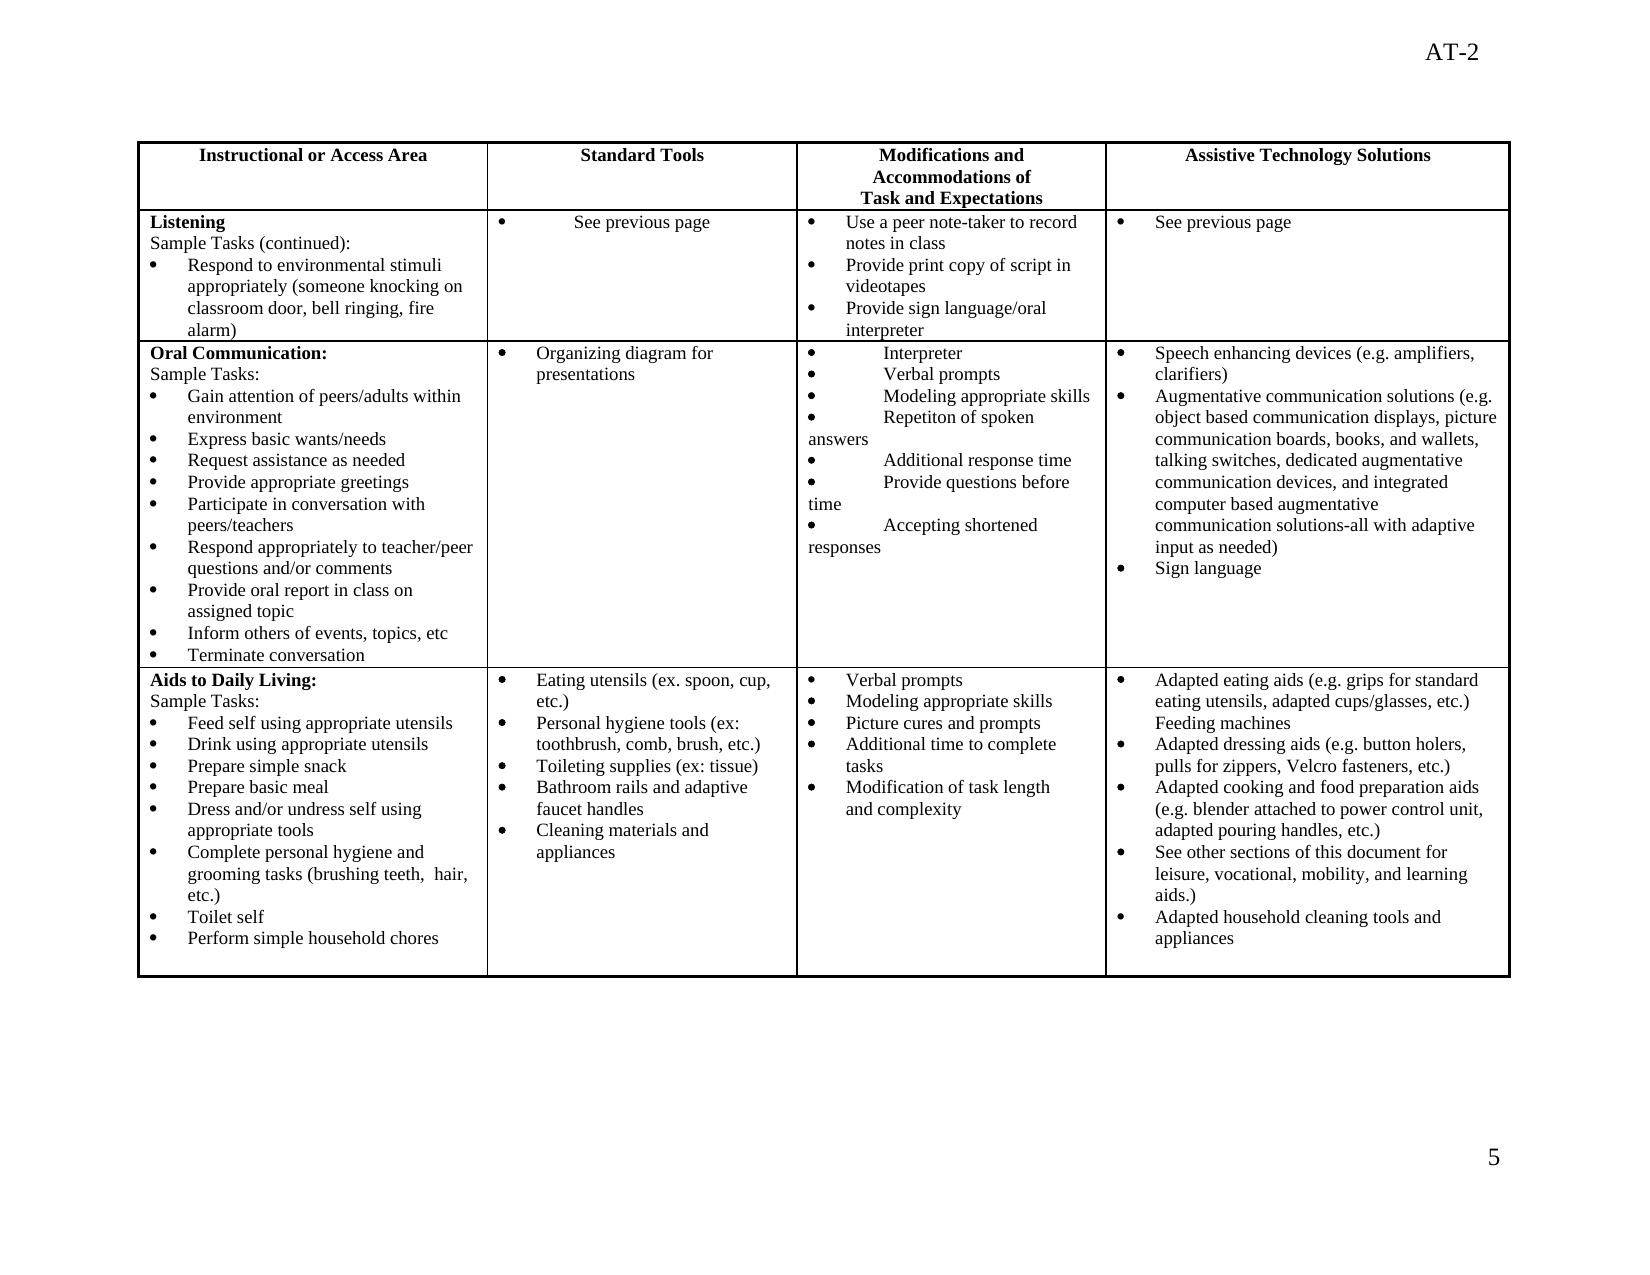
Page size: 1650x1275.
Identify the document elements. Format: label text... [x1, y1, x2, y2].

table_cell Eating utensils (ex. spoon, cup, etc.) Personal hygiene tools (ex: toothbrush, comb, brush, etc.) Toileting supplies (ex: tissue) Bathroom rails and adaptive faucet handles Cleaning materials and appliances [488, 668, 796, 974]
table_cell Aids to Daily Living: Sample Tasks: Feed self using appropriate utensils Drink using appropriate utensils Prepare simple snack Prepare basic meal Dress and/or undress self using appropriate tools Complete personal hygiene and grooming tasks (brushing teeth, hair, etc.) Toilet self Perform simple household chores [140, 668, 487, 974]
table_cell See previous page [488, 211, 796, 340]
table_header Assistive Technology Solutions [1107, 144, 1508, 209]
table_header Modifications and Accommodations of Task and Expectations [798, 144, 1105, 209]
table_cell See previous page [1107, 211, 1508, 340]
table_cell Speech enhancing devices (e.g. amplifiers, clarifiers) Augmentative communication solutions (e.g. object based communication displays, picture communication boards, books, and wallets, talking switches, dedicated augmentative communication devices, and integrated computer based augmentative communication solutions-all with adaptive input as needed) Sign language [1107, 342, 1508, 667]
table_cell Use a peer note-taker to record notes in class Provide print copy of script in videotapes Provide sign language/oral interpreter [798, 211, 1105, 340]
table_cell Oral Communication: Sample Tasks: Gain attention of peers/adults within environment Express basic wants/needs Request assistance as needed Provide appropriate greetings Participate in conversation with peers/teachers Respond appropriately to teacher/peer questions and/or comments Provide oral report in class on assigned topic Inform others of events, topics, etc Terminate conversation [140, 342, 487, 667]
table_cell Organizing diagram for presentations [488, 342, 796, 667]
table_cell Interpreter Verbal prompts Modeling appropriate skills Repetiton of spoken answers Additional response time Provide questions before time Accepting shortened responses [798, 342, 1105, 667]
table_cell Adapted eating aids (e.g. grips for standard eating utensils, adapted cups/glasses, etc.) Feeding machines Adapted dressing aids (e.g. button holers, pulls for zippers, Velcro fasteners, etc.) Adapted cooking and food preparation aids (e.g. blender attached to power control unit, adapted pouring handles, etc.) See other sections of this document for leisure, vocational, mobility, and learning aids.) Adapted household cleaning tools and appliances [1107, 668, 1508, 974]
table_header Standard Tools [488, 144, 796, 209]
table_cell Listening Sample Tasks (continued): Respond to environmental stimuli appropriately (someone knocking on classroom door, bell ringing, fire alarm) [140, 211, 487, 340]
table_cell Verbal prompts Modeling appropriate skills Picture cures and prompts Additional time to complete tasks Modification of task length and complexity [798, 668, 1105, 974]
table_header Instructional or Access Area [140, 144, 487, 209]
